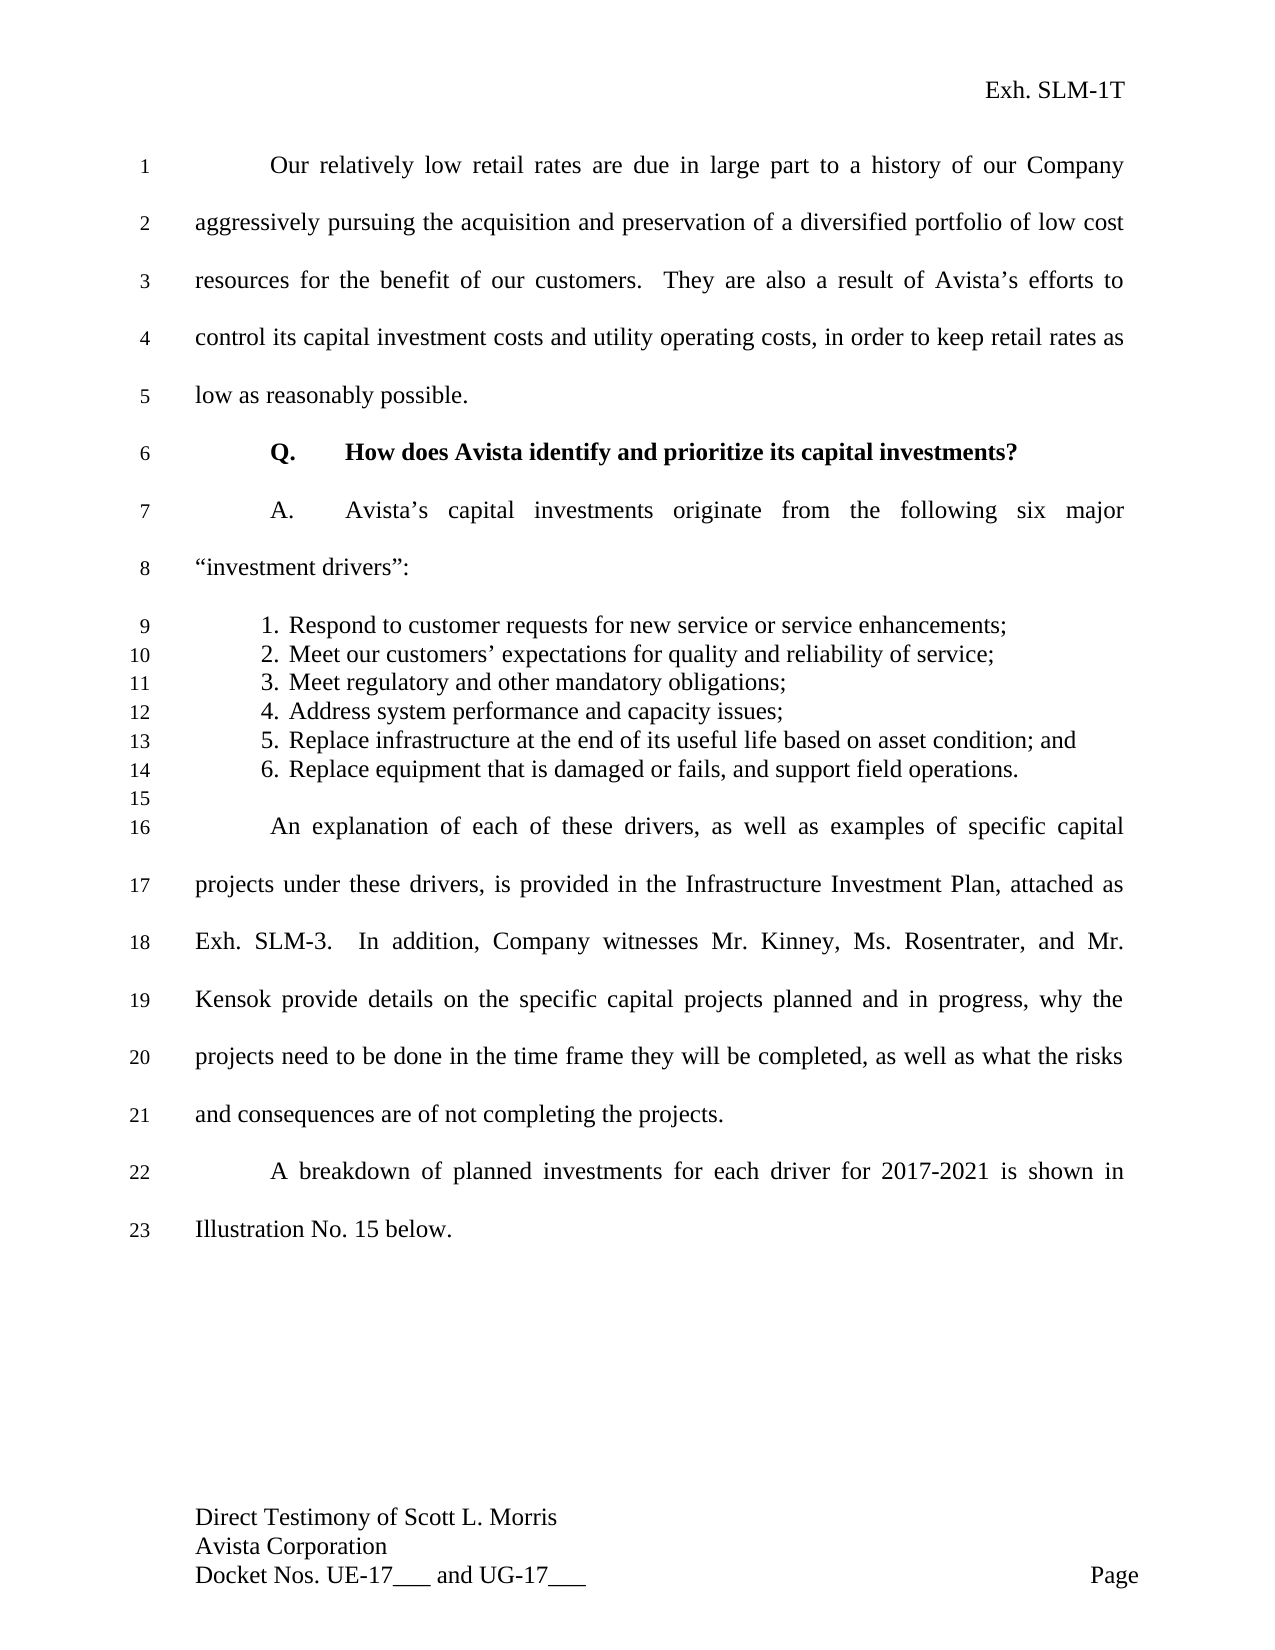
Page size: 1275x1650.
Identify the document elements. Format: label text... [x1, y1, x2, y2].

list Meet regulatory and other mandatory obligations; [261, 667, 1125, 696]
text An explanation of each of these drivers, as well as examples of specific capital projects under these drivers, is provided in the Infrastructure Investment Plan, attached as Exh. SLM-3. In addition, Company witnesses Mr. Kinney, Ms. Rosentrater, and Mr. Kensok provide details on the specific capital projects planned and in progress, why the projects need to be done in the time frame they will be completed, as well as what the risks and consequences are of not completing the projects. [195, 811, 1125, 1127]
text A. Avista’s capital investments originate from the following six major “investment drivers”: [195, 495, 1125, 581]
text A breakdown of planned investments for each driver for 2017-2021 is shown in Illustration No. 15 below. [195, 1156, 1125, 1242]
list Respond to customer requests for new service or service enhancements; [261, 610, 1125, 639]
list Replace equipment that is damaged or fails, and support field operations. [261, 754, 1125, 782]
list Replace infrastructure at the end of its useful life based on asset condition; and [261, 725, 1125, 754]
text Our relatively low retail rates are due in large part to a history of our Company aggressively pursuing the acquisition and preservation of a diversified portfolio of low cost resources for the benefit of our customers. They are also a result of Avista’s efforts to control its capital investment costs and utility operating costs, in order to keep retail rates as low as reasonably possible. [195, 150, 1125, 409]
list Meet our customers’ expectations for quality and reliability of service; [261, 639, 1125, 667]
text Q. How does Avista identify and prioritize its capital investments? [195, 437, 1125, 466]
list Address system performance and capacity issues; [261, 696, 1125, 725]
